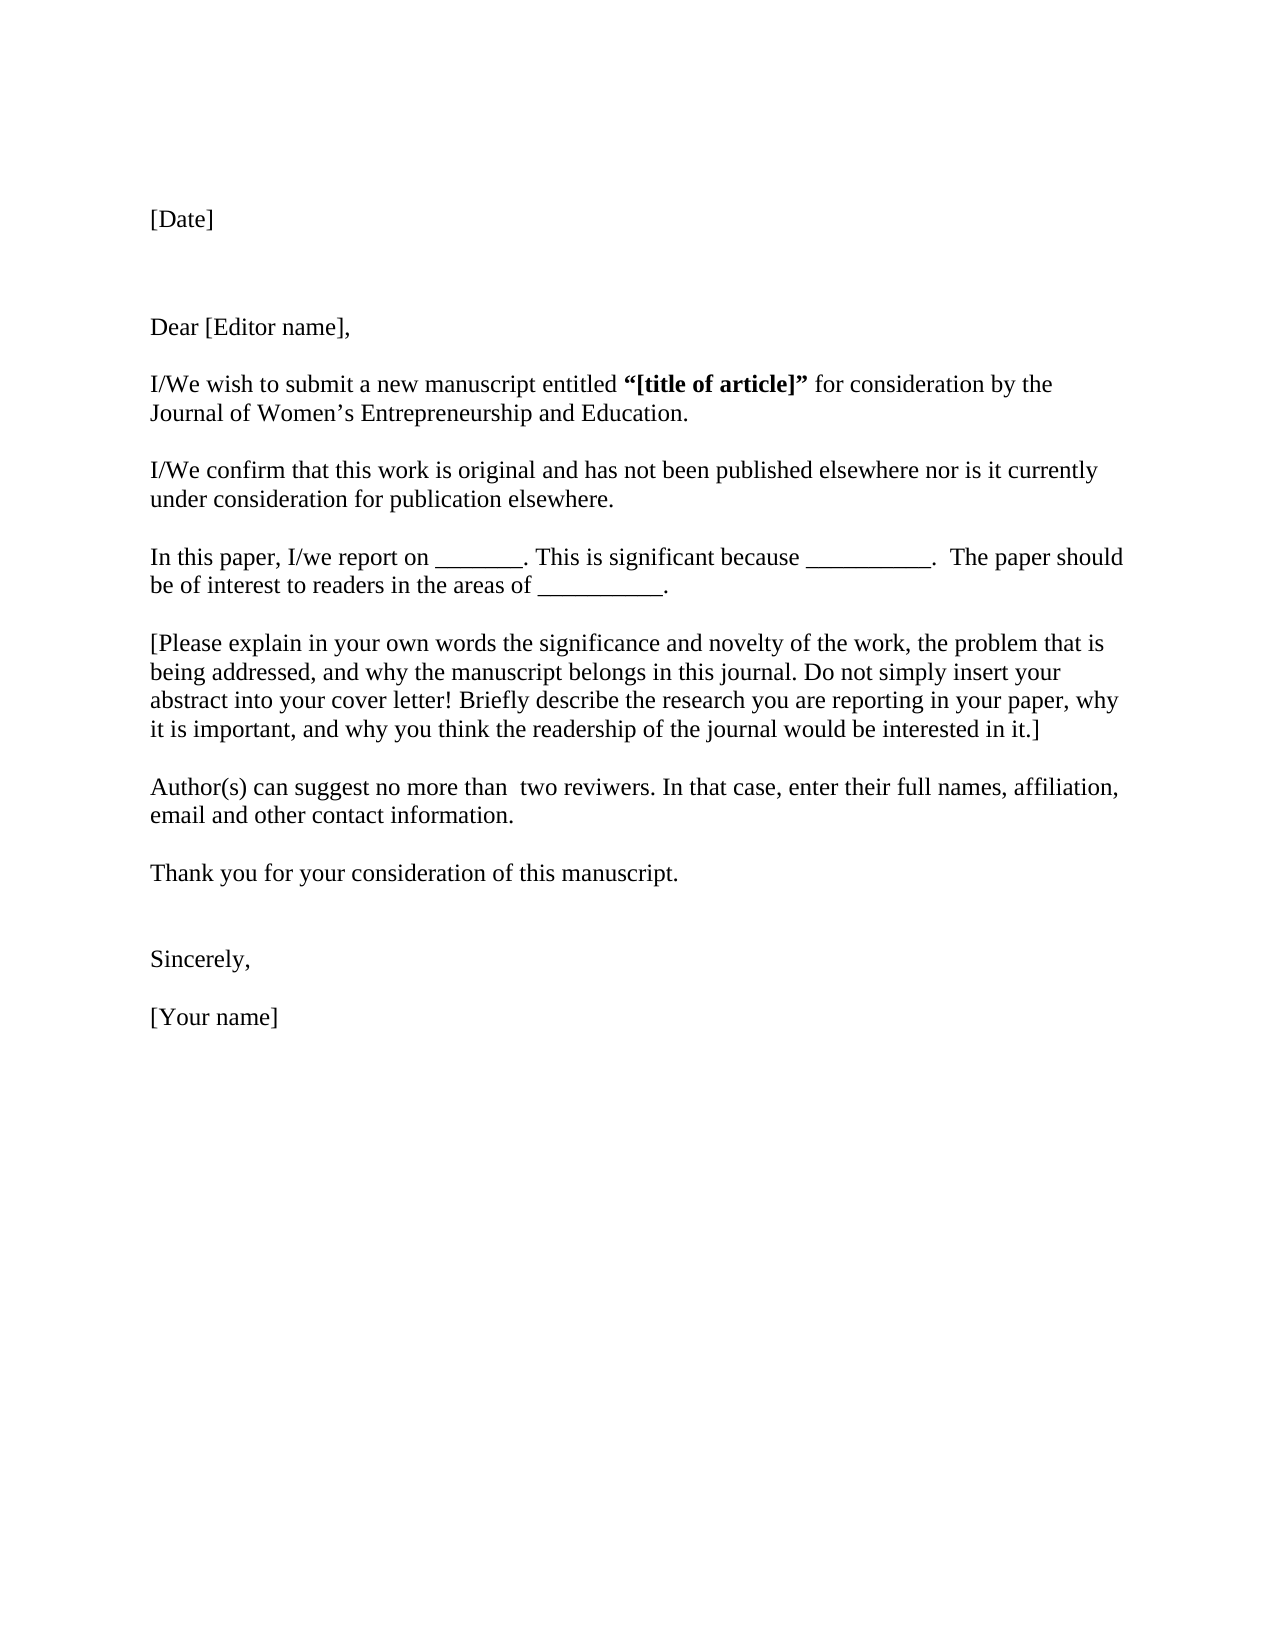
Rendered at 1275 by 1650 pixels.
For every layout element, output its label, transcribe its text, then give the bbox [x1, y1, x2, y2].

text Author(s) can suggest no more than two reviwers. In that case, enter their full names, affiliation, email and other contact information. [150, 772, 1125, 829]
text I/We confirm that this work is original and has not been published elsewhere nor is it currently under consideration for publication elsewhere. [150, 455, 1125, 513]
text [Please explain in your own words the significance and novelty of the work, the problem that is being addressed, and why the manuscript belongs in this journal. Do not simply insert your abstract into your cover letter! Briefly describe the research you are reporting in your paper, why it is important, and why you think the readership of the journal would be interested in it.] [150, 628, 1125, 743]
text Dear [Editor name], [150, 312, 1125, 340]
text Sincerely, [150, 944, 1125, 973]
text In this paper, I/we report on _______. This is significant because __________. The paper should be of interest to readers in the areas of __________. [150, 542, 1125, 599]
text I/We wish to submit a new manuscript entitled “[title of article]” for consideration by the Journal of Women’s Entrepreneurship and Education. [150, 369, 1125, 427]
text [Date] [150, 204, 1125, 233]
text [Your name] [150, 1002, 1125, 1030]
text Thank you for your consideration of this manuscript. [150, 858, 1125, 887]
